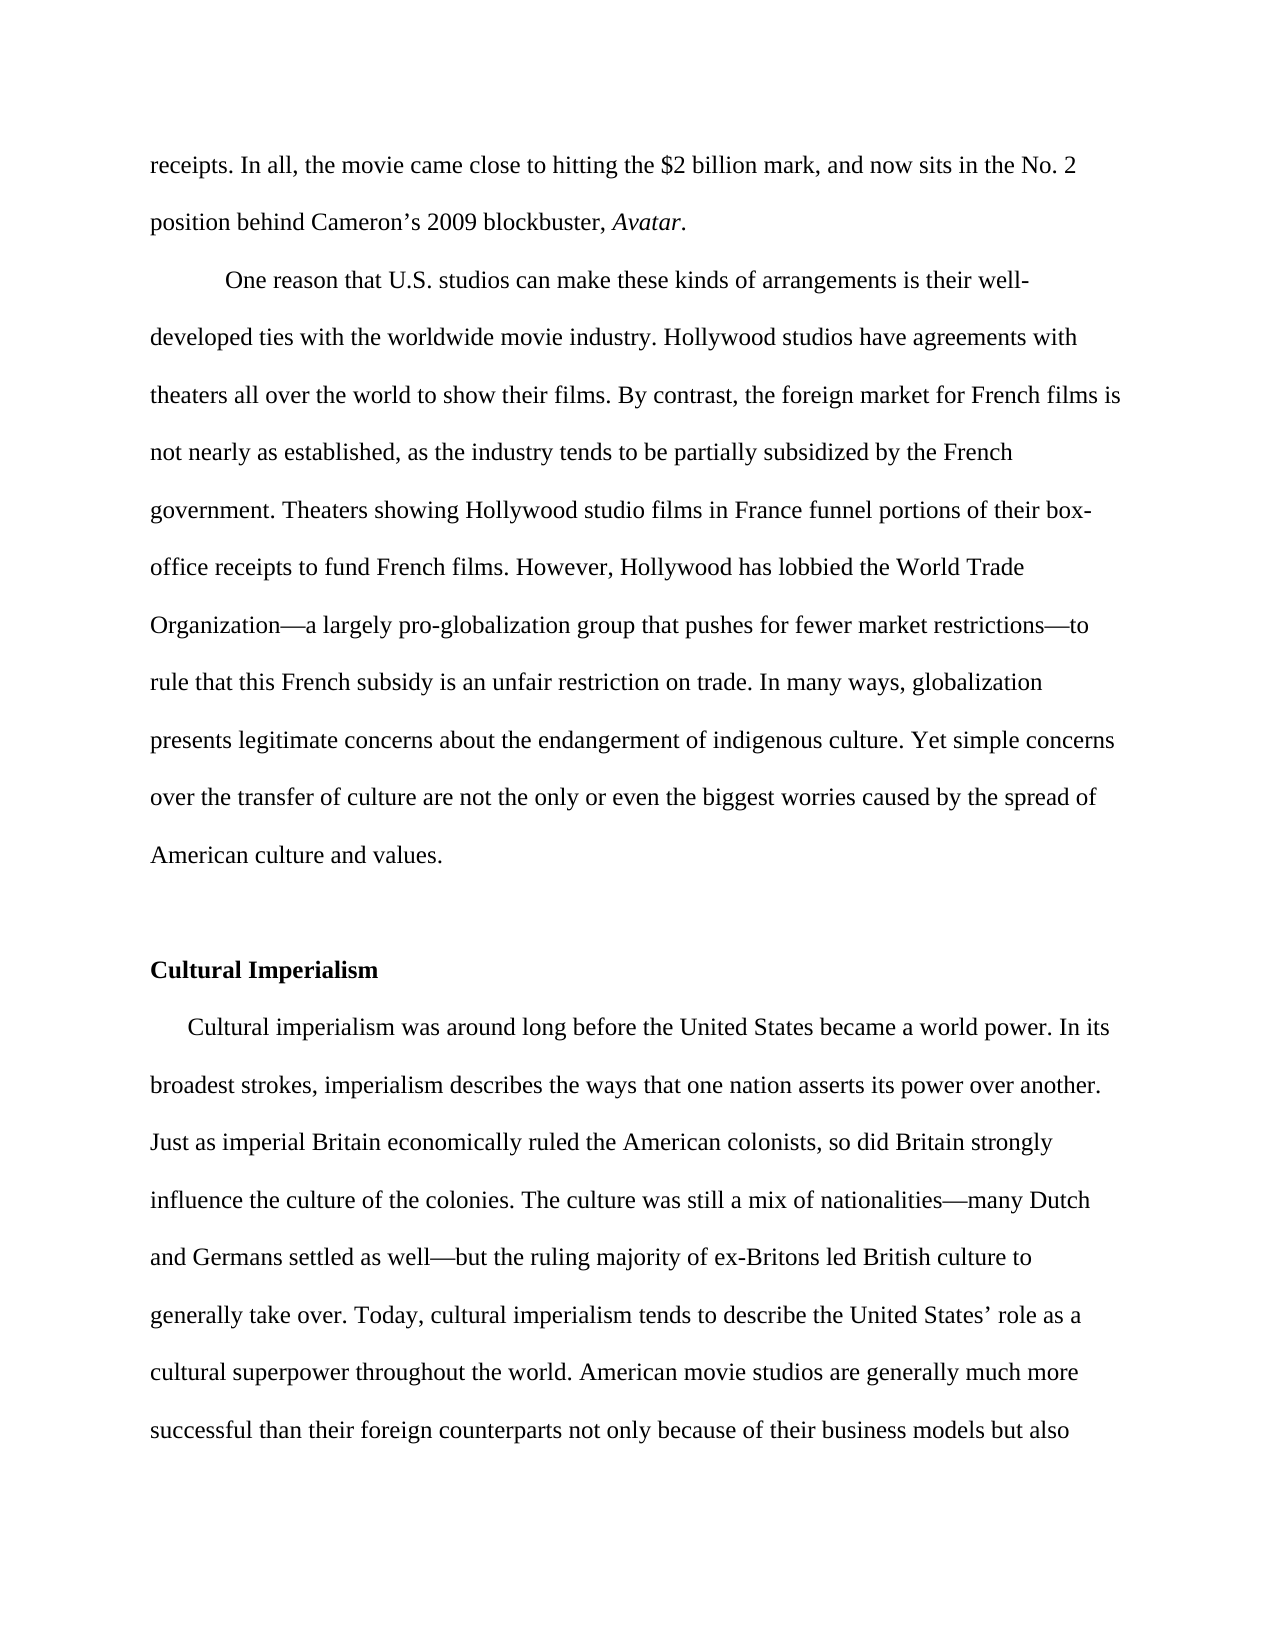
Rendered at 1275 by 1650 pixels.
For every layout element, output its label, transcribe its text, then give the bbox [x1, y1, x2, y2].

text One reason that U.S. studios can make these kinds of arrangements is their well-developed ties with the worldwide movie industry. Hollywood studios have agreements with theaters all over the world to show their films. By contrast, the foreign market for French films is not nearly as established, as the industry tends to be partially subsidized by the French government. Theaters showing Hollywood studio films in France funnel portions of their box-office receipts to fund French films. However, Hollywood has lobbied the World Trade Organization—a largely pro-globalization group that pushes for fewer market restrictions—to rule that this French subsidy is an unfair restriction on trade. In many ways, globalization presents legitimate concerns about the endangerment of indigenous culture. Yet simple concerns over the transfer of culture are not the only or even the biggest worries caused by the spread of American culture and values. [150, 265, 1125, 869]
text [150, 1012, 1125, 1444]
subtitle Cultural Imperialism [150, 955, 1125, 984]
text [150, 150, 1125, 236]
